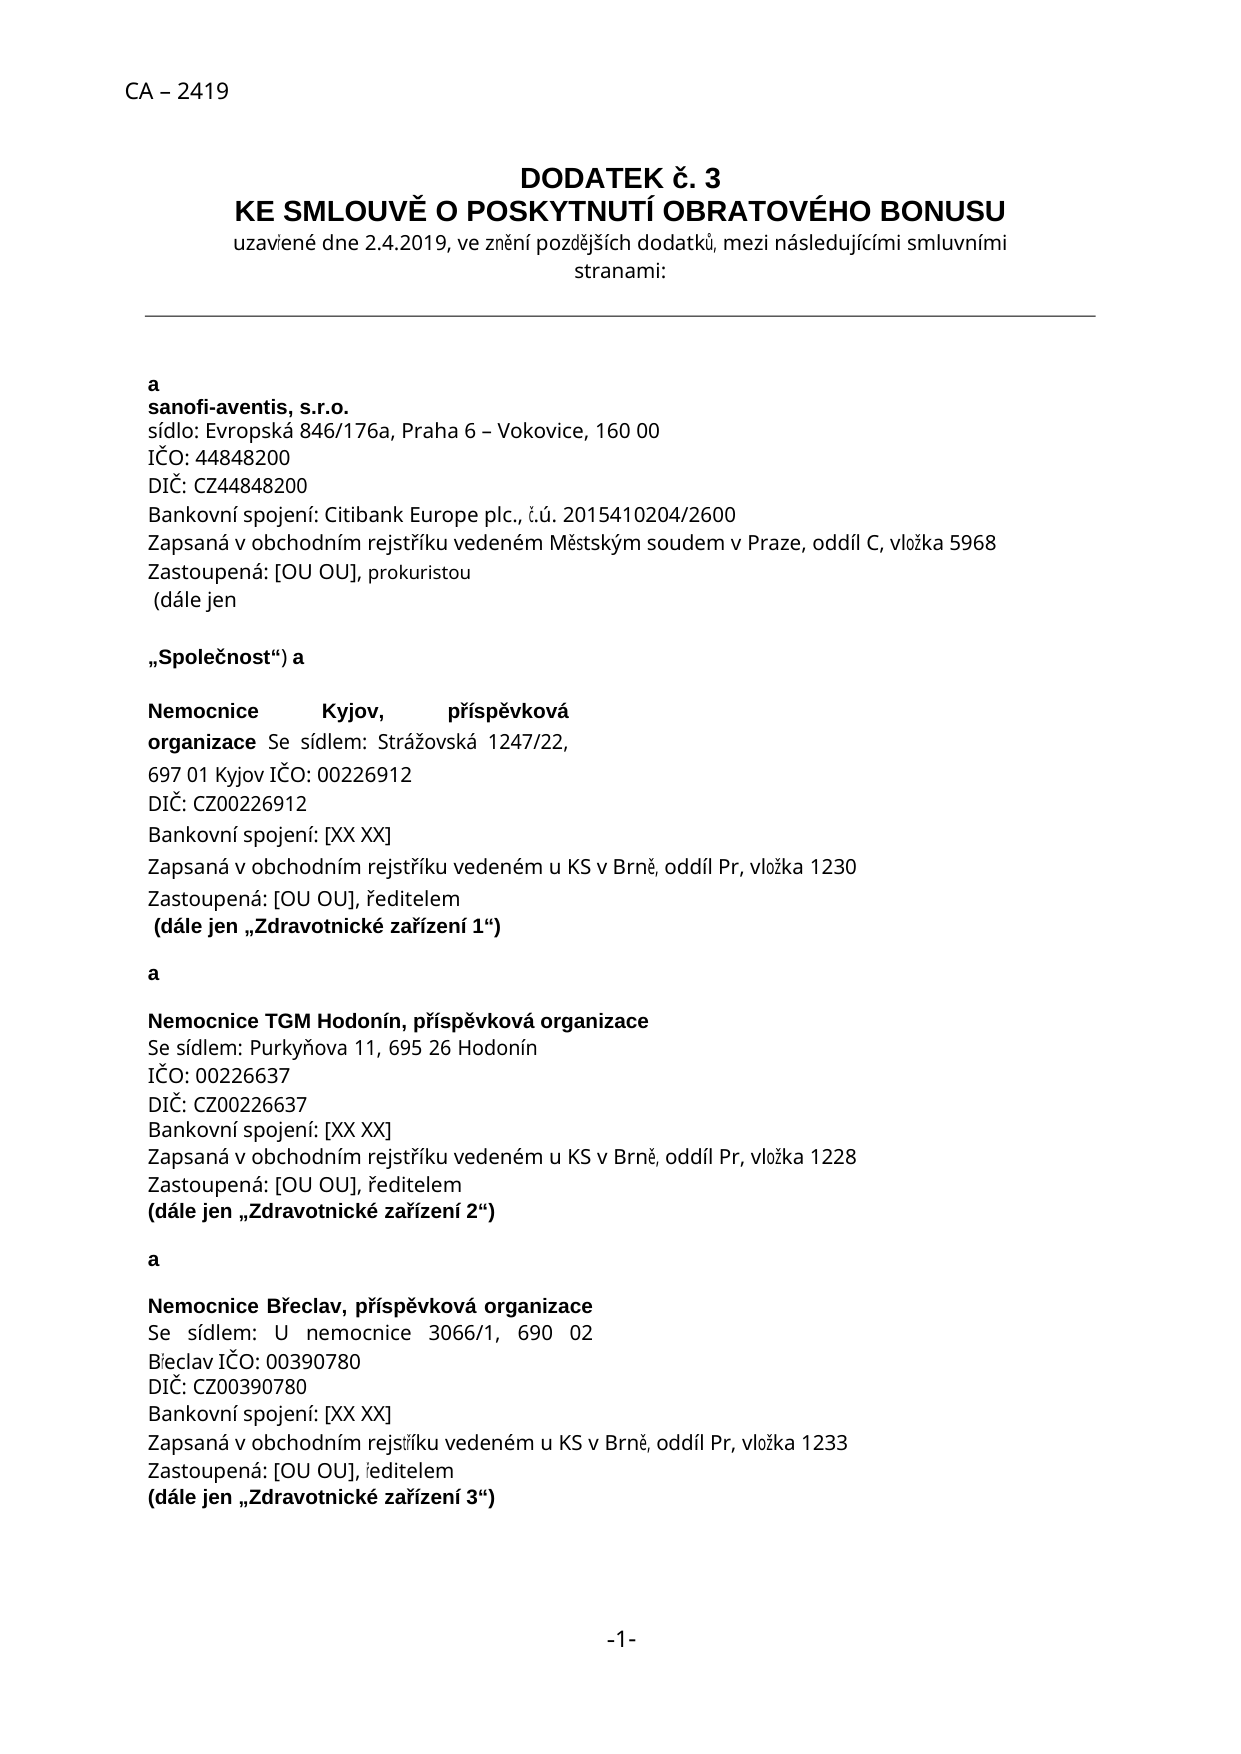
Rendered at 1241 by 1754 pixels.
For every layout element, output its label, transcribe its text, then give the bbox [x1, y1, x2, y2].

text Bankovní spojení: [XX XX] [148, 820, 1107, 848]
text IČO: 00226637 DIČ: CZ00226637 [148, 1062, 316, 1118]
title KE SMLOUVĚ O POSKYTNUTÍ OBRATOVÉHO BONUSU [189, 194, 1051, 228]
subtitle (dále jen „Zdravotnické zařízení 2“) a [148, 1199, 502, 1271]
text sídlo: Evropská 846/176a, Praha 6 – Vokovice, 160 00 [148, 419, 1107, 443]
text DIČ: CZ00390780 [148, 1375, 1107, 1399]
text Se sídlem: Purkyňova 11, 695 26 Hodonín [148, 1033, 1107, 1061]
text Nemocnice Břeclav, příspěvková organizace Se sídlem: U nemocnice 3066/1, 690 02 Břeclav IČO: 00390780 [148, 1294, 593, 1375]
text uzavřené dne 2.4.2019, ve znění pozdějších dodatků, mezi následujícími smluvními stranami: [189, 228, 1051, 285]
text Bankovní spojení: [XX XX] [148, 1118, 1107, 1142]
text Zapsaná v obchodním rejstříku vedeném Městským soudem v Praze, oddíl C, vložka 5968 Zastoupená: [OU OU], prokuristou [148, 528, 1091, 585]
title DODATEK č. 3 [189, 161, 1051, 194]
subtitle Nemocnice TGM Hodonín, příspěvková organizace [148, 1009, 1107, 1033]
text Bankovní spojení: [XX XX] [148, 1399, 1107, 1427]
subtitle (dále jen „Zdravotnické zařízení 3“) [148, 1484, 1107, 1508]
text Zapsaná v obchodním rejstříku vedeném u KS v Brně, oddíl Pr, vložka 1228 Zastoupená: [OU OU], ředitelem [148, 1142, 957, 1199]
text Nemocnice Kyjov, příspěvková organizace Se sídlem: Strážovská 1247/22, 697 01 Kyjov IČO: 00226912 [148, 699, 569, 788]
text Zapsaná v obchodním rejstříku vedeném u KS v Brně, oddíl Pr, vložka 1230 Zastoupená: [OU OU], ředitelem [148, 852, 957, 913]
text Bankovní spojení: Citibank Europe plc., č.ú. 2015410204/2600 [148, 500, 1107, 528]
text sanofi-aventis, s.r.o. [148, 395, 1107, 419]
text Zapsaná v obchodním rejstříku vedeném u KS v Brně, oddíl Pr, vložka 1233 Zastoupená: [OU OU], ředitelem [148, 1428, 957, 1484]
text IČO: 44848200 DIČ: CZ44848200 [148, 443, 316, 500]
subtitle a [148, 371, 1107, 395]
text a [148, 961, 1107, 985]
text DIČ: CZ00226912 [148, 792, 1107, 816]
subtitle (dále jen „Zdravotnické zařízení 1“) [153, 917, 1107, 937]
text (dále jen „Společnost“) a [148, 585, 381, 671]
